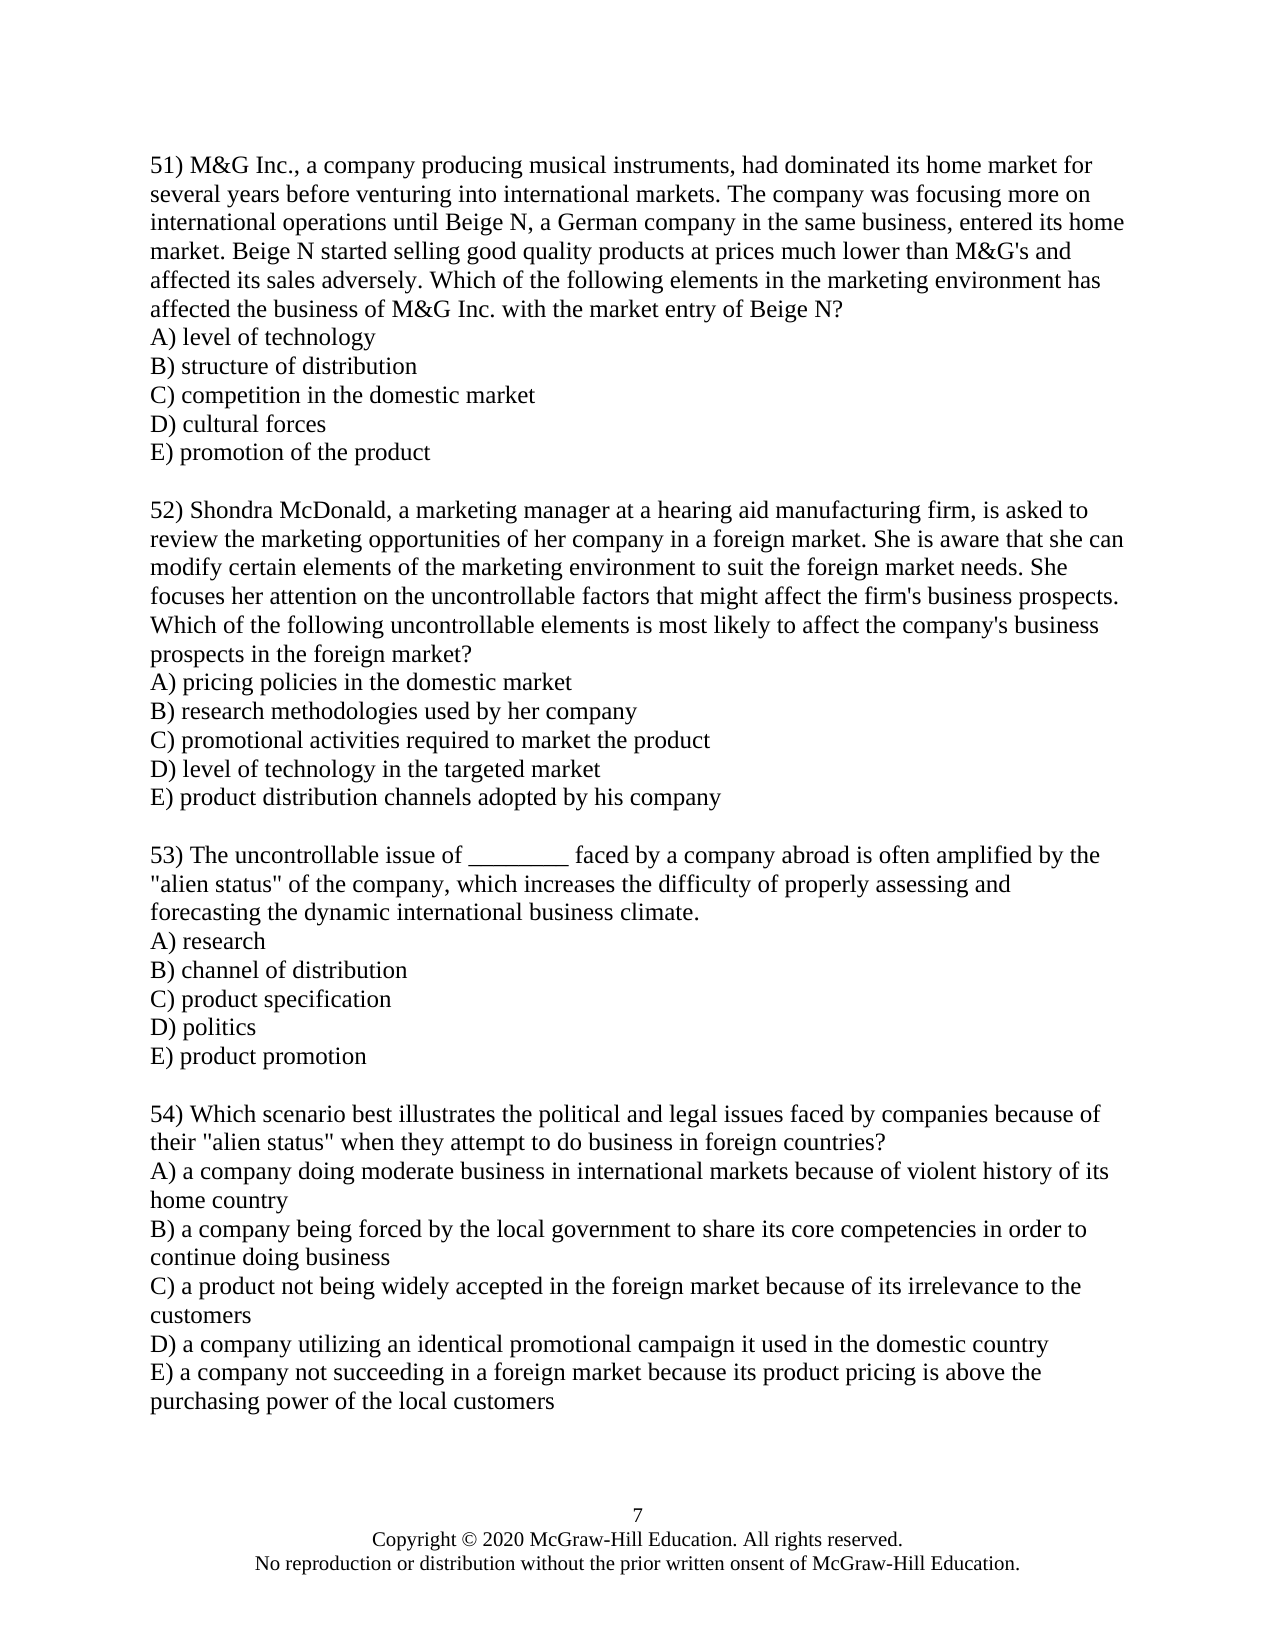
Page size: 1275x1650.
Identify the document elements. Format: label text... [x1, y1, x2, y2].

text 54) Which scenario best illustrates the political and legal issues faced by companies because of their "alien status" when they attempt to do business in foreign countries? [150, 1099, 1125, 1156]
text D) politics [150, 1012, 1125, 1041]
text B) a company being forced by the local government to share its core competencies in order to continue doing business [150, 1214, 1125, 1271]
text E) a company not succeeding in a foreign market because its product pricing is above the purchasing power of the local customers [150, 1357, 1125, 1415]
text E) product distribution channels adopted by his company [150, 782, 1125, 811]
text E) product promotion [150, 1041, 1125, 1070]
text B) structure of distribution [150, 351, 1125, 380]
text E) promotion of the product [150, 437, 1125, 466]
text B) research methodologies used by her company [150, 696, 1125, 725]
text A) a company doing moderate business in international markets because of violent history of its home country [150, 1156, 1125, 1214]
text 51) M&G Inc., a company producing musical instruments, had dominated its home market for several years before venturing into international markets. The company was focusing more on international operations until Beige N, a German company in the same business, entered its home market. Beige N started selling good quality products at prices much lower than M&G's and affected its sales adversely. Which of the following elements in the marketing environment has affected the business of M&G Inc. with the market entry of Beige N? [150, 150, 1125, 322]
text C) promotional activities required to market the product [150, 725, 1125, 754]
text D) cultural forces [150, 409, 1125, 437]
text A) level of technology [150, 322, 1125, 351]
text B) channel of distribution [150, 955, 1125, 984]
text C) competition in the domestic market [150, 380, 1125, 409]
text D) level of technology in the targeted market [150, 754, 1125, 782]
text 53) The uncontrollable issue of ________ faced by a company abroad is often amplified by the "alien status" of the company, which increases the difficulty of properly assessing and forecasting the dynamic international business climate. [150, 840, 1125, 926]
text A) research [150, 926, 1125, 955]
text C) a product not being widely accepted in the foreign market because of its irrelevance to the customers [150, 1271, 1125, 1329]
text D) a company utilizing an identical promotional campaign it used in the domestic country [150, 1329, 1125, 1357]
text A) pricing policies in the domestic market [150, 667, 1125, 696]
text 52) Shondra McDonald, a marketing manager at a hearing aid manufacturing firm, is asked to review the marketing opportunities of her company in a foreign market. She is aware that she can modify certain elements of the marketing environment to suit the foreign market needs. She focuses her attention on the uncontrollable factors that might affect the firm's business prospects. Which of the following uncontrollable elements is most likely to affect the company's business prospects in the foreign market? [150, 495, 1125, 667]
text C) product specification [150, 984, 1125, 1012]
